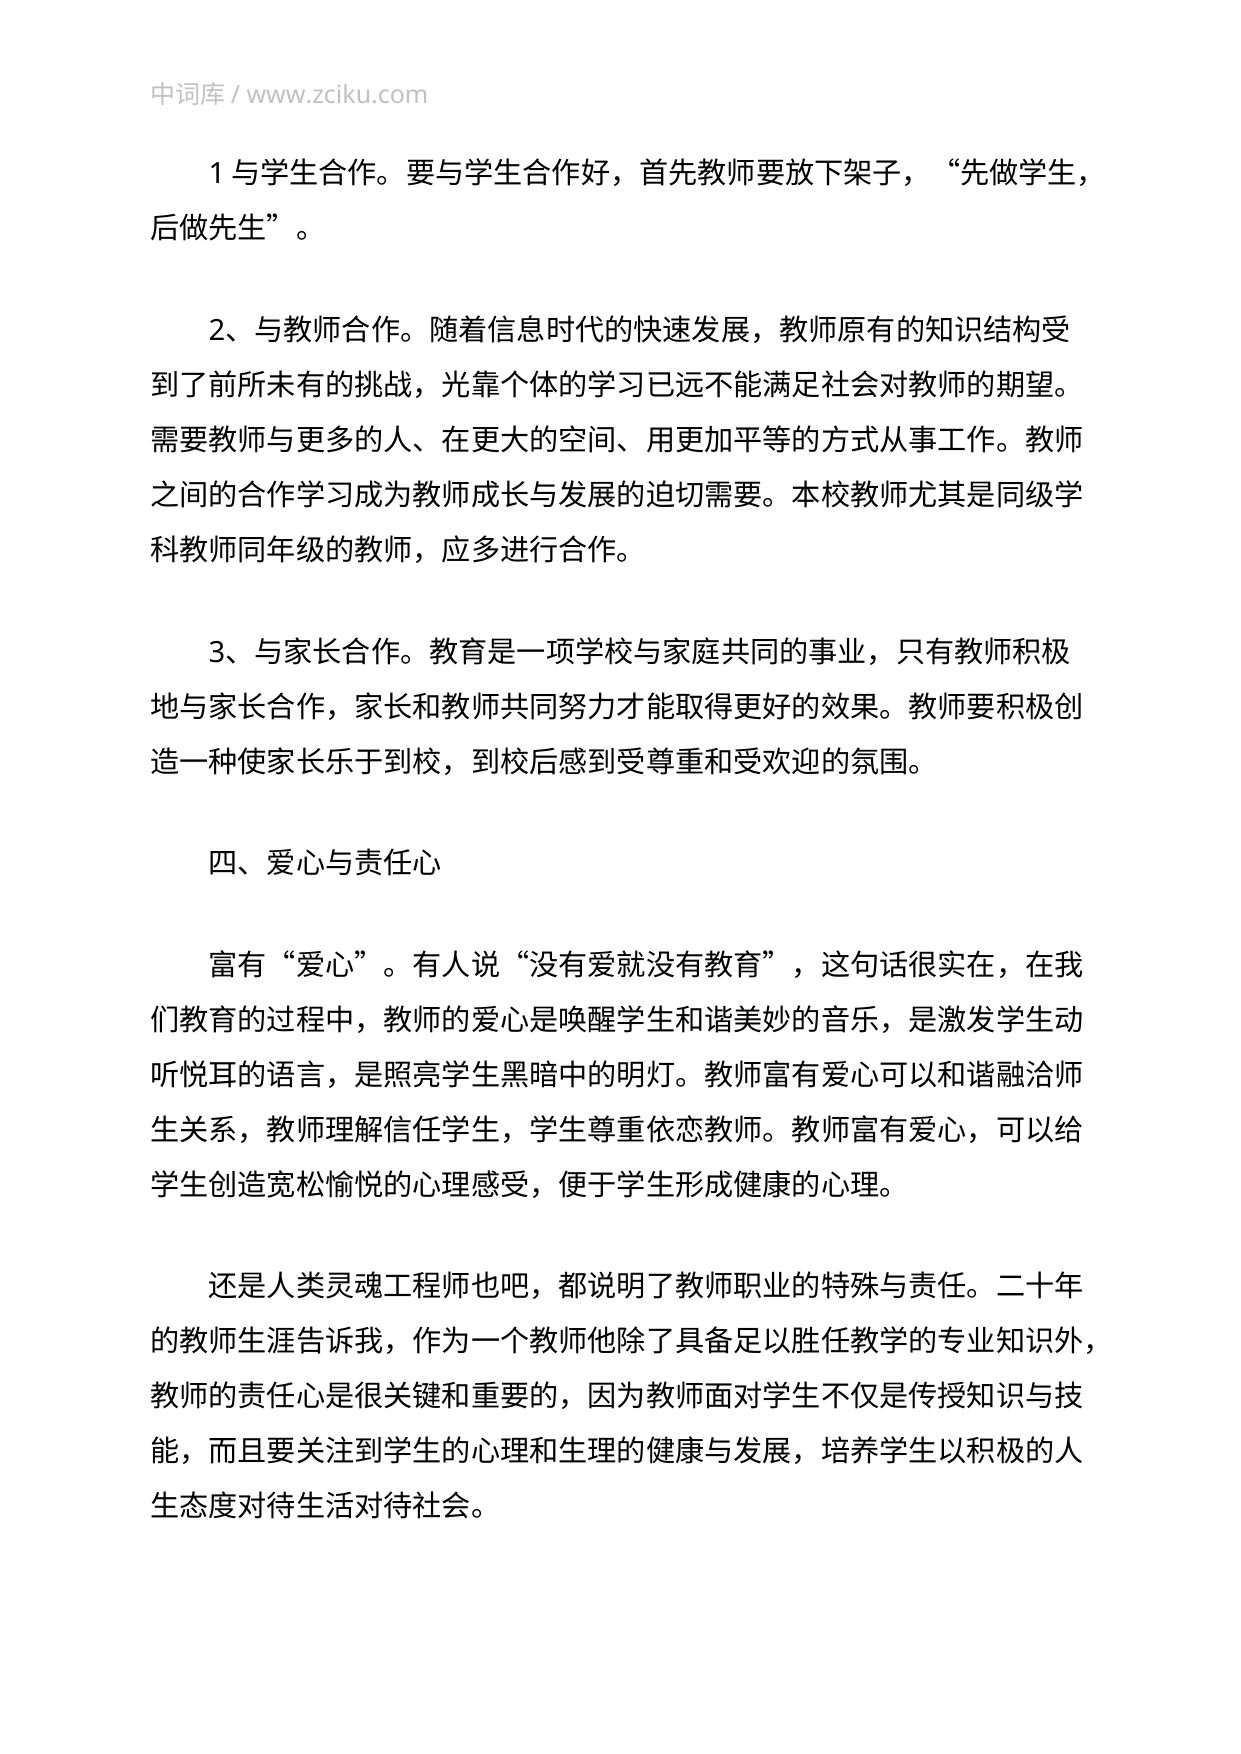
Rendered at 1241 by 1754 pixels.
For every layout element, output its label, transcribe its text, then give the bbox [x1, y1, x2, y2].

text 3、与家长合作。教育是一项学校与家庭共同的事业，只有教师积极地与家长合作，家长和教师共同努力才能取得更好的效果。教师要积极创造一种使家长乐于到校，到校后感到受尊重和受欢迎的氛围。 [150, 628, 1090, 780]
text 四、爱心与责任心 [150, 840, 1090, 882]
text 还是人类灵魂工程师也吧，都说明了教师职业的特殊与责任。二十年的教师生涯告诉我，作为一个教师他除了具备足以胜任教学的专业知识外，教师的责任心是很关键和重要的，因为教师面对学生不仅是传授知识与技能，而且要关注到学生的心理和生理的健康与发展，培养学生以积极的人生态度对待生活对待社会。 [150, 1263, 1090, 1525]
text 1与学生合作。要与学生合作好，首先教师要放下架子，“先做学生，后做先生”。 [150, 150, 1090, 247]
text 2、与教师合作。随着信息时代的快速发展，教师原有的知识结构受到了前所未有的挑战，光靠个体的学习已远不能满足社会对教师的期望。需要教师与更多的人、在更大的空间、用更加平等的方式从事工作。教师之间的合作学习成为教师成长与发展的迫切需要。本校教师尤其是同级学科教师同年级的教师，应多进行合作。 [150, 307, 1090, 569]
text 富有“爱心”。有人说“没有爱就没有教育”，这句话很实在，在我们教育的过程中，教师的爱心是唤醒学生和谐美妙的音乐，是激发学生动听悦耳的语言，是照亮学生黑暗中的明灯。教师富有爱心可以和谐融洽师生关系，教师理解信任学生，学生尊重依恋教师。教师富有爱心，可以给学生创造宽松愉悦的心理感受，便于学生形成健康的心理。 [150, 942, 1090, 1203]
